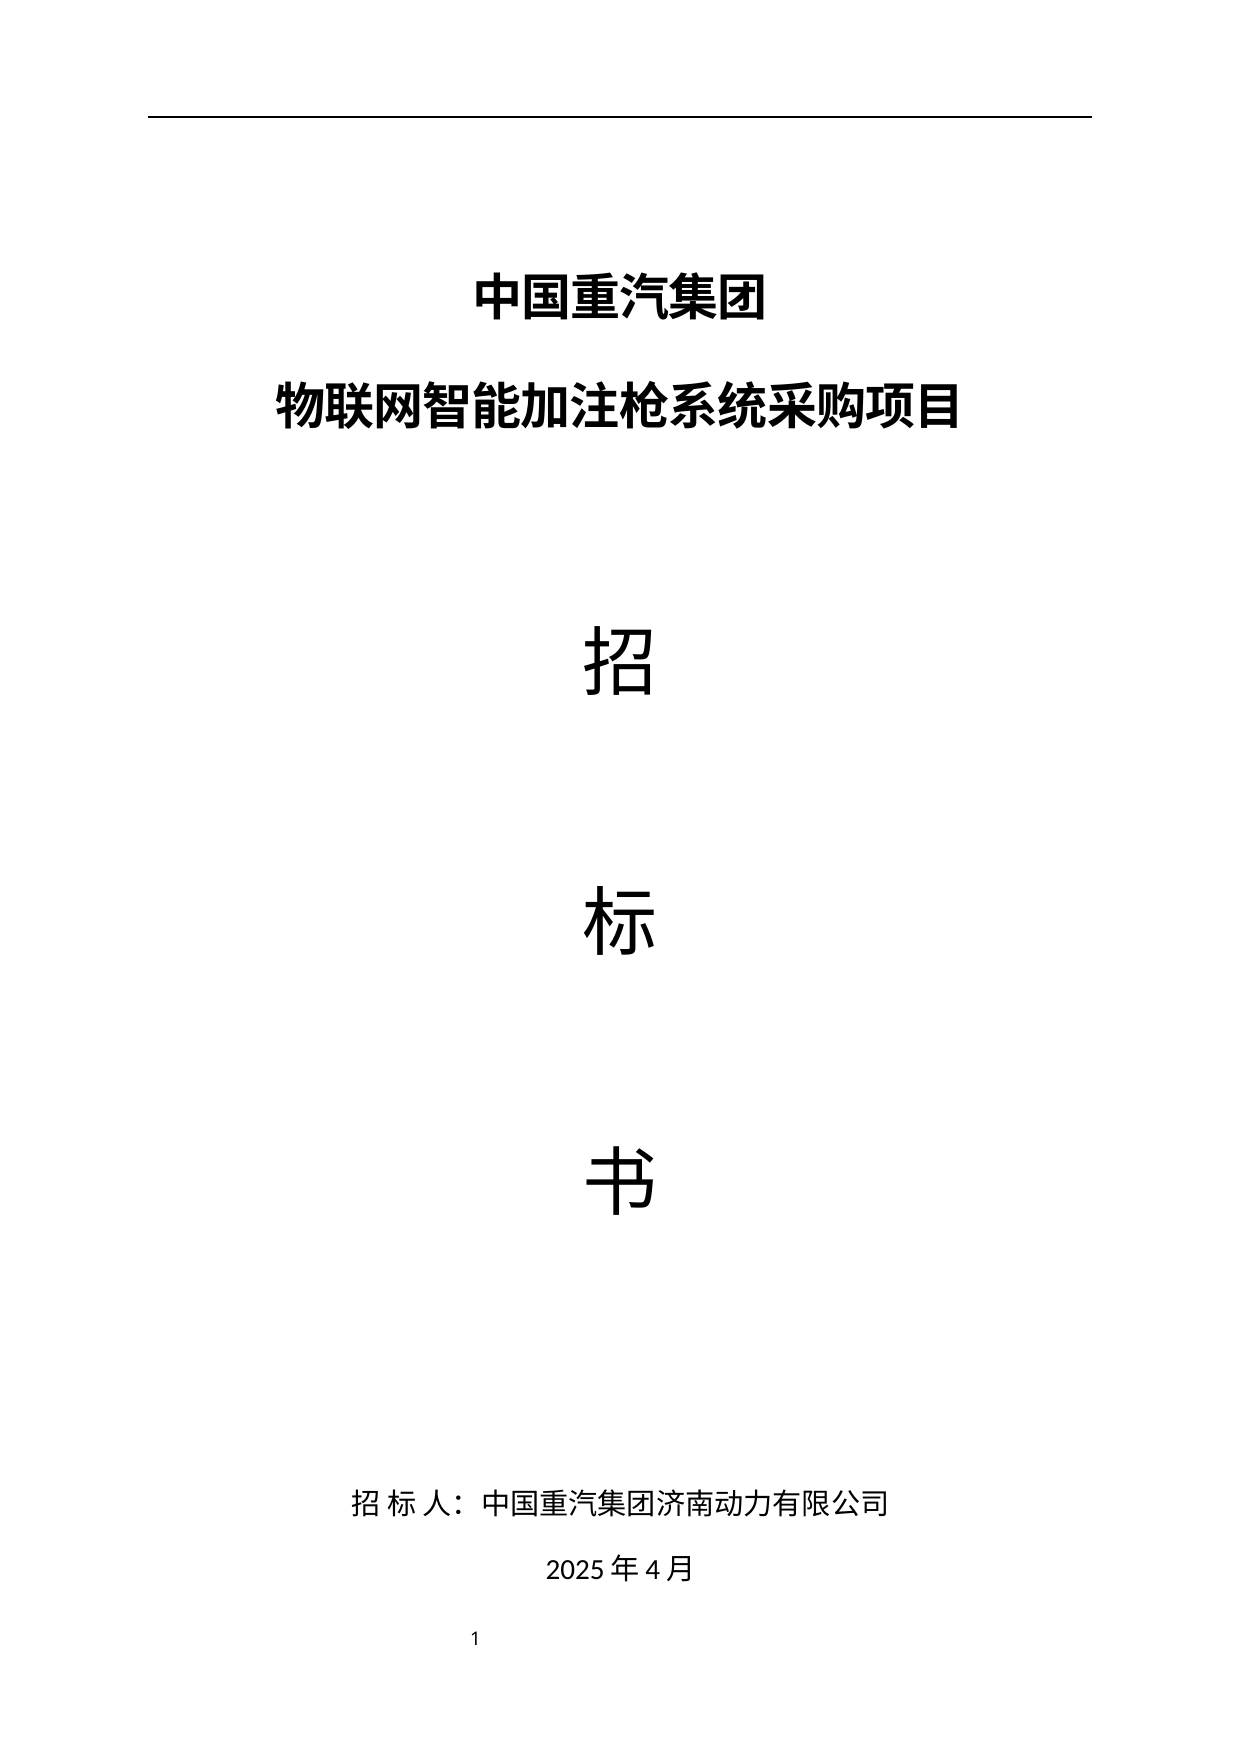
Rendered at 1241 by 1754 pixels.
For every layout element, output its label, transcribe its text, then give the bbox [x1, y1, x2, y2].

text 2025年4月 [148, 1534, 1092, 1599]
text 书 [148, 1112, 1092, 1242]
text 招 [148, 592, 1092, 722]
text 物联网智能加注枪系统采购项目 [148, 353, 1092, 451]
text 中国重汽集团 [148, 245, 1092, 343]
text 招 标 人：中国重汽集团济南动力有限公司 [148, 1469, 1092, 1534]
text 标 [148, 852, 1092, 982]
